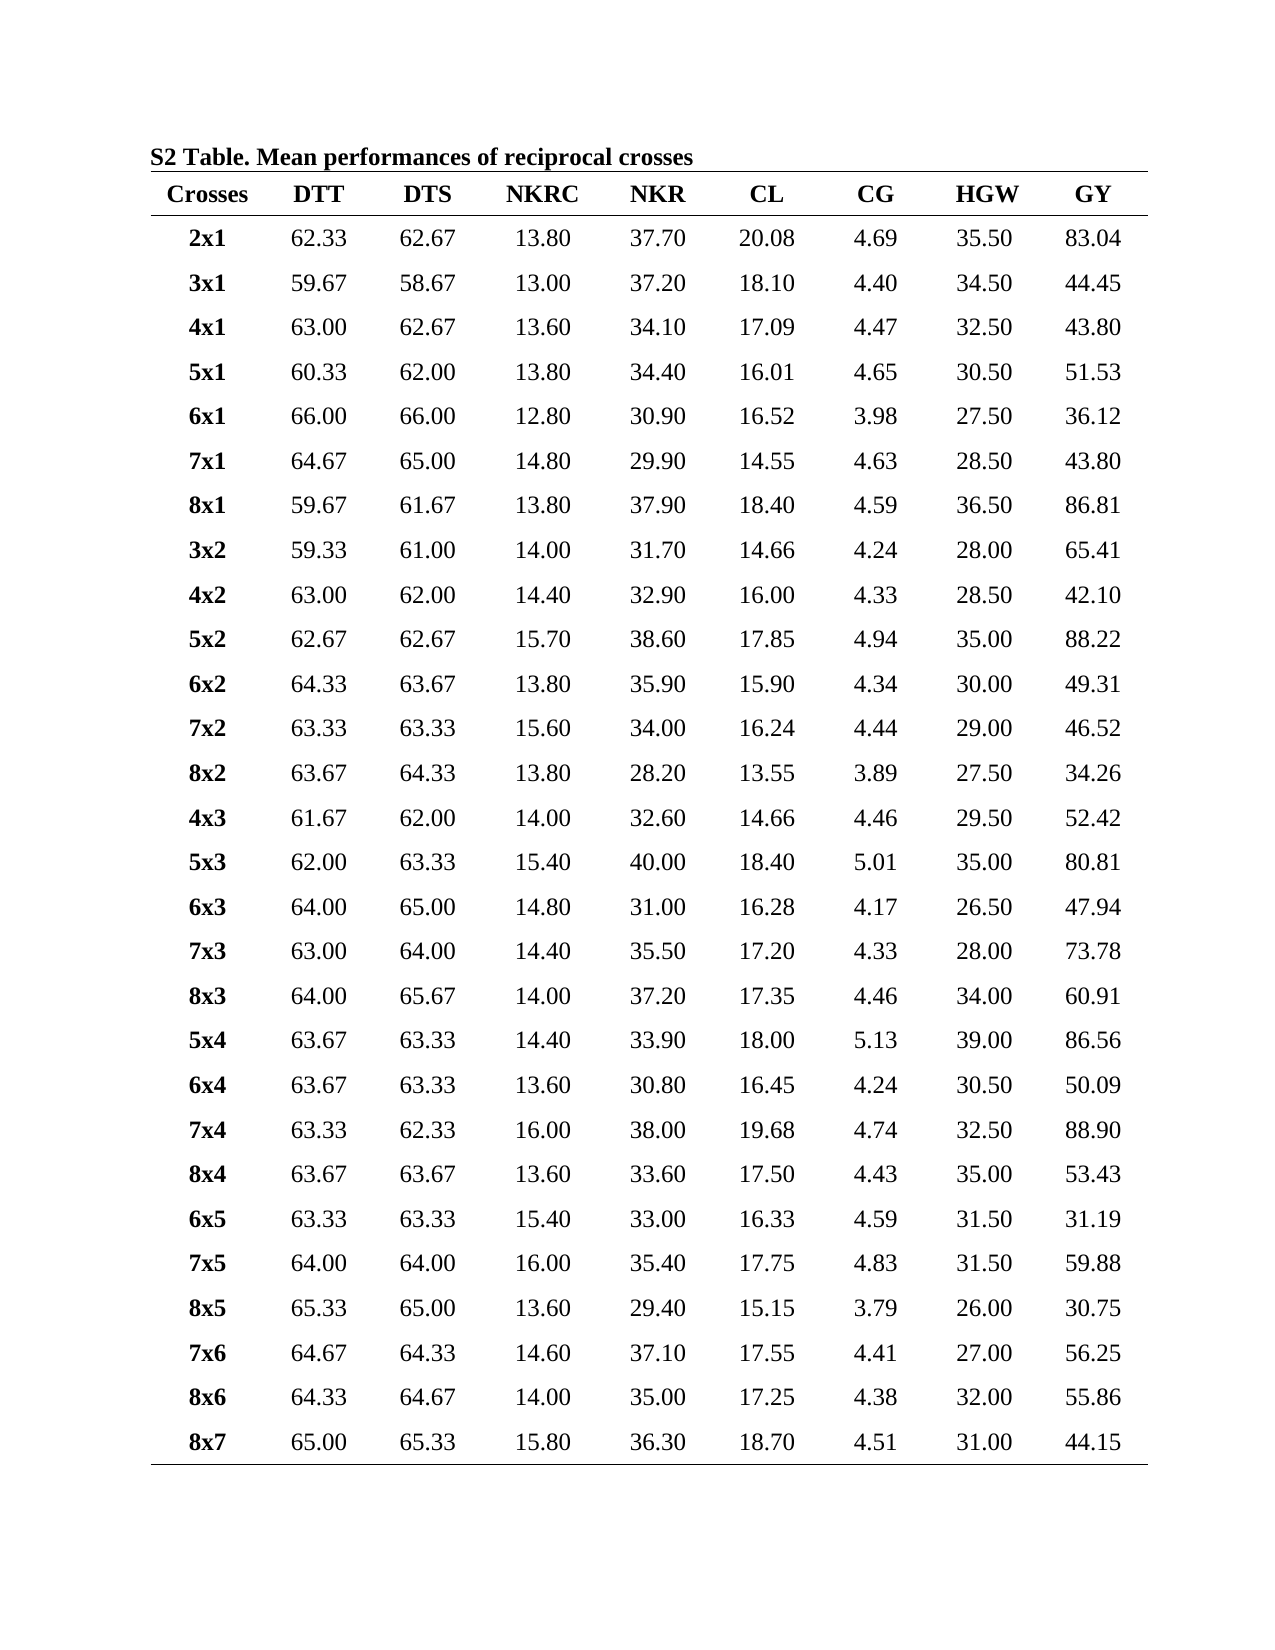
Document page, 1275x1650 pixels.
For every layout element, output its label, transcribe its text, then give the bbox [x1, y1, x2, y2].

table_cell 50.09 [1039, 1062, 1148, 1107]
table_header Crosses [151, 172, 264, 215]
table_cell 62.00 [373, 795, 482, 839]
table_cell 64.67 [373, 1374, 482, 1419]
table_cell 65.33 [373, 1419, 482, 1463]
table_cell 31.70 [603, 527, 712, 572]
table_cell 63.33 [373, 1196, 482, 1241]
table_cell 4.17 [821, 884, 930, 928]
table_cell 62.00 [373, 349, 482, 393]
table_cell 30.50 [930, 349, 1039, 393]
table_cell 29.00 [930, 706, 1039, 750]
table_cell 26.50 [930, 884, 1039, 928]
table_cell 5x3 [151, 839, 264, 884]
table_cell 64.33 [373, 1330, 482, 1374]
table_cell 32.00 [930, 1374, 1039, 1419]
table_cell 36.30 [603, 1419, 712, 1463]
table_cell 15.70 [482, 616, 603, 661]
table_cell 62.33 [373, 1107, 482, 1151]
table_cell 18.10 [712, 260, 821, 304]
table_cell 62.67 [373, 616, 482, 661]
table_cell 31.19 [1039, 1196, 1148, 1241]
table_cell 60.91 [1039, 973, 1148, 1018]
table_cell 16.00 [482, 1241, 603, 1285]
table_cell 17.25 [712, 1374, 821, 1419]
table_cell 64.00 [264, 1241, 373, 1285]
table_cell 15.40 [482, 1196, 603, 1241]
table_cell 17.85 [712, 616, 821, 661]
table_cell 4.34 [821, 661, 930, 706]
table_header GY [1039, 172, 1148, 215]
table_cell 62.67 [373, 216, 482, 260]
table_cell 33.00 [603, 1196, 712, 1241]
table_cell 16.28 [712, 884, 821, 928]
table_cell 63.00 [264, 929, 373, 973]
table_cell 4.69 [821, 216, 930, 260]
table_cell 6x5 [151, 1196, 264, 1241]
table_cell 35.00 [930, 839, 1039, 884]
table_cell 15.60 [482, 706, 603, 750]
table_cell 6x2 [151, 661, 264, 706]
table_cell 63.33 [264, 1196, 373, 1241]
table_cell 63.67 [264, 1062, 373, 1107]
table_cell 5x4 [151, 1018, 264, 1062]
table_cell 59.67 [264, 483, 373, 527]
table_cell 31.00 [930, 1419, 1039, 1463]
table_cell 42.10 [1039, 572, 1148, 616]
table_cell 30.75 [1039, 1285, 1148, 1330]
table_cell 7x5 [151, 1241, 264, 1285]
table_cell 4.63 [821, 438, 930, 483]
table_cell 61.00 [373, 527, 482, 572]
table_cell 29.90 [603, 438, 712, 483]
table_cell 13.60 [482, 1062, 603, 1107]
table_cell 3.98 [821, 394, 930, 438]
table_cell 63.33 [264, 1107, 373, 1151]
table_cell 13.80 [482, 750, 603, 795]
table_cell 61.67 [264, 795, 373, 839]
table_cell 7x6 [151, 1330, 264, 1374]
table_cell 3x2 [151, 527, 264, 572]
table_cell 30.80 [603, 1062, 712, 1107]
table_cell 4x2 [151, 572, 264, 616]
table_cell 53.43 [1039, 1151, 1148, 1196]
table_cell 62.67 [373, 304, 482, 349]
table_cell 14.00 [482, 795, 603, 839]
table_cell 15.15 [712, 1285, 821, 1330]
table_cell 59.67 [264, 260, 373, 304]
table_cell 13.80 [482, 216, 603, 260]
table_cell 4.46 [821, 795, 930, 839]
table_cell 65.41 [1039, 527, 1148, 572]
table_cell 44.15 [1039, 1419, 1148, 1463]
table_cell 36.50 [930, 483, 1039, 527]
table_cell 7x2 [151, 706, 264, 750]
table_cell 5x2 [151, 616, 264, 661]
table_cell 16.52 [712, 394, 821, 438]
table_cell 32.60 [603, 795, 712, 839]
table_cell 49.31 [1039, 661, 1148, 706]
table_cell 16.33 [712, 1196, 821, 1241]
table_cell 13.00 [482, 260, 603, 304]
table_cell 52.42 [1039, 795, 1148, 839]
table_cell 33.90 [603, 1018, 712, 1062]
table_cell 83.04 [1039, 216, 1148, 260]
table_cell 86.81 [1039, 483, 1148, 527]
table_cell 63.67 [264, 750, 373, 795]
table_cell 63.33 [373, 706, 482, 750]
table_cell 14.55 [712, 438, 821, 483]
table_cell 28.20 [603, 750, 712, 795]
table_cell 4.41 [821, 1330, 930, 1374]
table_cell 13.80 [482, 661, 603, 706]
table_cell 64.00 [373, 929, 482, 973]
table_cell 34.40 [603, 349, 712, 393]
table_cell 43.80 [1039, 304, 1148, 349]
table_cell 28.50 [930, 438, 1039, 483]
table_cell 28.00 [930, 527, 1039, 572]
table_cell 29.50 [930, 795, 1039, 839]
table_cell 65.00 [373, 438, 482, 483]
table_cell 28.00 [930, 929, 1039, 973]
table_cell 35.90 [603, 661, 712, 706]
table_cell 6x1 [151, 394, 264, 438]
table_cell 12.80 [482, 394, 603, 438]
table_cell 7x4 [151, 1107, 264, 1151]
table_cell 4.43 [821, 1151, 930, 1196]
table_cell 65.67 [373, 973, 482, 1018]
table_cell 63.33 [373, 1018, 482, 1062]
table_cell 36.12 [1039, 394, 1148, 438]
table_header DTT [264, 172, 373, 215]
table_cell 7x1 [151, 438, 264, 483]
table_cell 13.60 [482, 1151, 603, 1196]
table_cell 17.50 [712, 1151, 821, 1196]
table_cell 60.33 [264, 349, 373, 393]
table_cell 16.24 [712, 706, 821, 750]
table_cell 14.60 [482, 1330, 603, 1374]
table_cell 62.00 [373, 572, 482, 616]
table_cell 8x3 [151, 973, 264, 1018]
table_cell 62.33 [264, 216, 373, 260]
table_cell 35.50 [930, 216, 1039, 260]
table_cell 8x5 [151, 1285, 264, 1330]
table_cell 28.50 [930, 572, 1039, 616]
table_cell 15.40 [482, 839, 603, 884]
table_cell 8x6 [151, 1374, 264, 1419]
table_cell 64.67 [264, 438, 373, 483]
table_header CL [712, 172, 821, 215]
table_header DTS [373, 172, 482, 215]
table_cell 73.78 [1039, 929, 1148, 973]
table_cell 35.40 [603, 1241, 712, 1285]
table_cell 13.80 [482, 483, 603, 527]
table_cell 63.33 [373, 1062, 482, 1107]
table_cell 13.60 [482, 304, 603, 349]
table_cell 4.51 [821, 1419, 930, 1463]
table_cell 4.40 [821, 260, 930, 304]
table_cell 13.80 [482, 349, 603, 393]
table_cell 14.00 [482, 1374, 603, 1419]
table_cell 63.67 [373, 661, 482, 706]
table_cell 40.00 [603, 839, 712, 884]
table_cell 3.79 [821, 1285, 930, 1330]
table_cell 17.55 [712, 1330, 821, 1374]
table_cell 65.00 [373, 1285, 482, 1330]
table_cell 55.86 [1039, 1374, 1148, 1419]
table_cell 34.10 [603, 304, 712, 349]
table_cell 63.67 [373, 1151, 482, 1196]
table_cell 27.50 [930, 394, 1039, 438]
table_cell 14.80 [482, 884, 603, 928]
table_cell 61.67 [373, 483, 482, 527]
table_cell 51.53 [1039, 349, 1148, 393]
table_cell 4.24 [821, 527, 930, 572]
table_cell 35.00 [930, 1151, 1039, 1196]
table_cell 17.09 [712, 304, 821, 349]
table_cell 16.01 [712, 349, 821, 393]
table_cell 4.44 [821, 706, 930, 750]
table_cell 18.40 [712, 839, 821, 884]
table_cell 66.00 [264, 394, 373, 438]
table_cell 19.68 [712, 1107, 821, 1151]
table_cell 14.00 [482, 973, 603, 1018]
table_cell 64.33 [264, 661, 373, 706]
table_cell 27.00 [930, 1330, 1039, 1374]
table_cell 64.00 [373, 1241, 482, 1285]
table_cell 17.20 [712, 929, 821, 973]
table_cell 80.81 [1039, 839, 1148, 884]
table_cell 17.35 [712, 973, 821, 1018]
table_cell 6x4 [151, 1062, 264, 1107]
table_cell 14.66 [712, 795, 821, 839]
table_cell 37.70 [603, 216, 712, 260]
table_cell 86.56 [1039, 1018, 1148, 1062]
table_cell 33.60 [603, 1151, 712, 1196]
table_cell 3x1 [151, 260, 264, 304]
table_cell 37.10 [603, 1330, 712, 1374]
table_cell 4.33 [821, 929, 930, 973]
table_cell 7x3 [151, 929, 264, 973]
table_cell 65.33 [264, 1285, 373, 1330]
table_cell 88.22 [1039, 616, 1148, 661]
table_cell 4.24 [821, 1062, 930, 1107]
table_cell 66.00 [373, 394, 482, 438]
table_cell 16.45 [712, 1062, 821, 1107]
table_cell 4.83 [821, 1241, 930, 1285]
table_cell 64.00 [264, 884, 373, 928]
table_cell 18.00 [712, 1018, 821, 1062]
table_cell 31.50 [930, 1196, 1039, 1241]
table_cell 37.20 [603, 260, 712, 304]
table_cell 18.40 [712, 483, 821, 527]
table_cell 4.38 [821, 1374, 930, 1419]
table_cell 34.26 [1039, 750, 1148, 795]
table_cell 30.90 [603, 394, 712, 438]
table_cell 65.00 [264, 1419, 373, 1463]
table_cell 37.90 [603, 483, 712, 527]
table_cell 14.40 [482, 1018, 603, 1062]
table_cell 38.00 [603, 1107, 712, 1151]
table_cell 30.50 [930, 1062, 1039, 1107]
table_cell 4.59 [821, 483, 930, 527]
table_cell 37.20 [603, 973, 712, 1018]
table_cell 34.00 [930, 973, 1039, 1018]
table_cell 64.33 [264, 1374, 373, 1419]
table_cell 15.90 [712, 661, 821, 706]
table_cell 64.67 [264, 1330, 373, 1374]
table_cell 27.50 [930, 750, 1039, 795]
table_header NKRC [482, 172, 603, 215]
table_cell 31.00 [603, 884, 712, 928]
text S2 Table. Mean performances of reciprocal crosses [150, 142, 1125, 171]
table_cell 59.33 [264, 527, 373, 572]
table_cell 44.45 [1039, 260, 1148, 304]
table_cell 63.00 [264, 572, 373, 616]
table_cell 4x3 [151, 795, 264, 839]
table_cell 4.46 [821, 973, 930, 1018]
table_cell 65.00 [373, 884, 482, 928]
table_cell 64.33 [373, 750, 482, 795]
table_cell 14.40 [482, 572, 603, 616]
table_cell 32.50 [930, 1107, 1039, 1151]
table_cell 5.13 [821, 1018, 930, 1062]
table_cell 31.50 [930, 1241, 1039, 1285]
table_cell 4.65 [821, 349, 930, 393]
table_cell 30.00 [930, 661, 1039, 706]
table_header HGW [930, 172, 1039, 215]
table_cell 62.67 [264, 616, 373, 661]
table_cell 4.59 [821, 1196, 930, 1241]
table_cell 63.67 [264, 1018, 373, 1062]
table_cell 15.80 [482, 1419, 603, 1463]
table_cell 26.00 [930, 1285, 1039, 1330]
table_cell 47.94 [1039, 884, 1148, 928]
table_cell 46.52 [1039, 706, 1148, 750]
table_cell 62.00 [264, 839, 373, 884]
table_cell 13.55 [712, 750, 821, 795]
table_cell 14.66 [712, 527, 821, 572]
table_header CG [821, 172, 930, 215]
table_cell 18.70 [712, 1419, 821, 1463]
table_cell 59.88 [1039, 1241, 1148, 1285]
table_cell 38.60 [603, 616, 712, 661]
table_cell 4.33 [821, 572, 930, 616]
table_cell 58.67 [373, 260, 482, 304]
table_cell 32.50 [930, 304, 1039, 349]
table_cell 14.40 [482, 929, 603, 973]
table_cell 16.00 [482, 1107, 603, 1151]
table_cell 35.00 [930, 616, 1039, 661]
table_cell 8x4 [151, 1151, 264, 1196]
table_cell 63.33 [373, 839, 482, 884]
table_cell 34.50 [930, 260, 1039, 304]
table_cell 3.89 [821, 750, 930, 795]
table_cell 8x2 [151, 750, 264, 795]
table_cell 63.00 [264, 304, 373, 349]
table_cell 29.40 [603, 1285, 712, 1330]
table_cell 17.75 [712, 1241, 821, 1285]
table_cell 4.47 [821, 304, 930, 349]
table_cell 64.00 [264, 973, 373, 1018]
table_cell 4.94 [821, 616, 930, 661]
table_cell 56.25 [1039, 1330, 1148, 1374]
table_header NKR [603, 172, 712, 215]
table_cell 88.90 [1039, 1107, 1148, 1151]
table_cell 14.80 [482, 438, 603, 483]
table_cell 34.00 [603, 706, 712, 750]
table_cell 8x7 [151, 1419, 264, 1463]
table_cell 4.74 [821, 1107, 930, 1151]
table_cell 4x1 [151, 304, 264, 349]
table_cell 63.33 [264, 706, 373, 750]
table_cell 35.50 [603, 929, 712, 973]
table_cell 16.00 [712, 572, 821, 616]
table_cell 6x3 [151, 884, 264, 928]
table_cell 5x1 [151, 349, 264, 393]
table_cell 63.67 [264, 1151, 373, 1196]
table_cell 35.00 [603, 1374, 712, 1419]
table_cell 5.01 [821, 839, 930, 884]
table_cell 13.60 [482, 1285, 603, 1330]
table_cell 39.00 [930, 1018, 1039, 1062]
table_cell 2x1 [151, 216, 264, 260]
table_cell 32.90 [603, 572, 712, 616]
table_cell 43.80 [1039, 438, 1148, 483]
table_cell 14.00 [482, 527, 603, 572]
table_cell 8x1 [151, 483, 264, 527]
table_cell 20.08 [712, 216, 821, 260]
